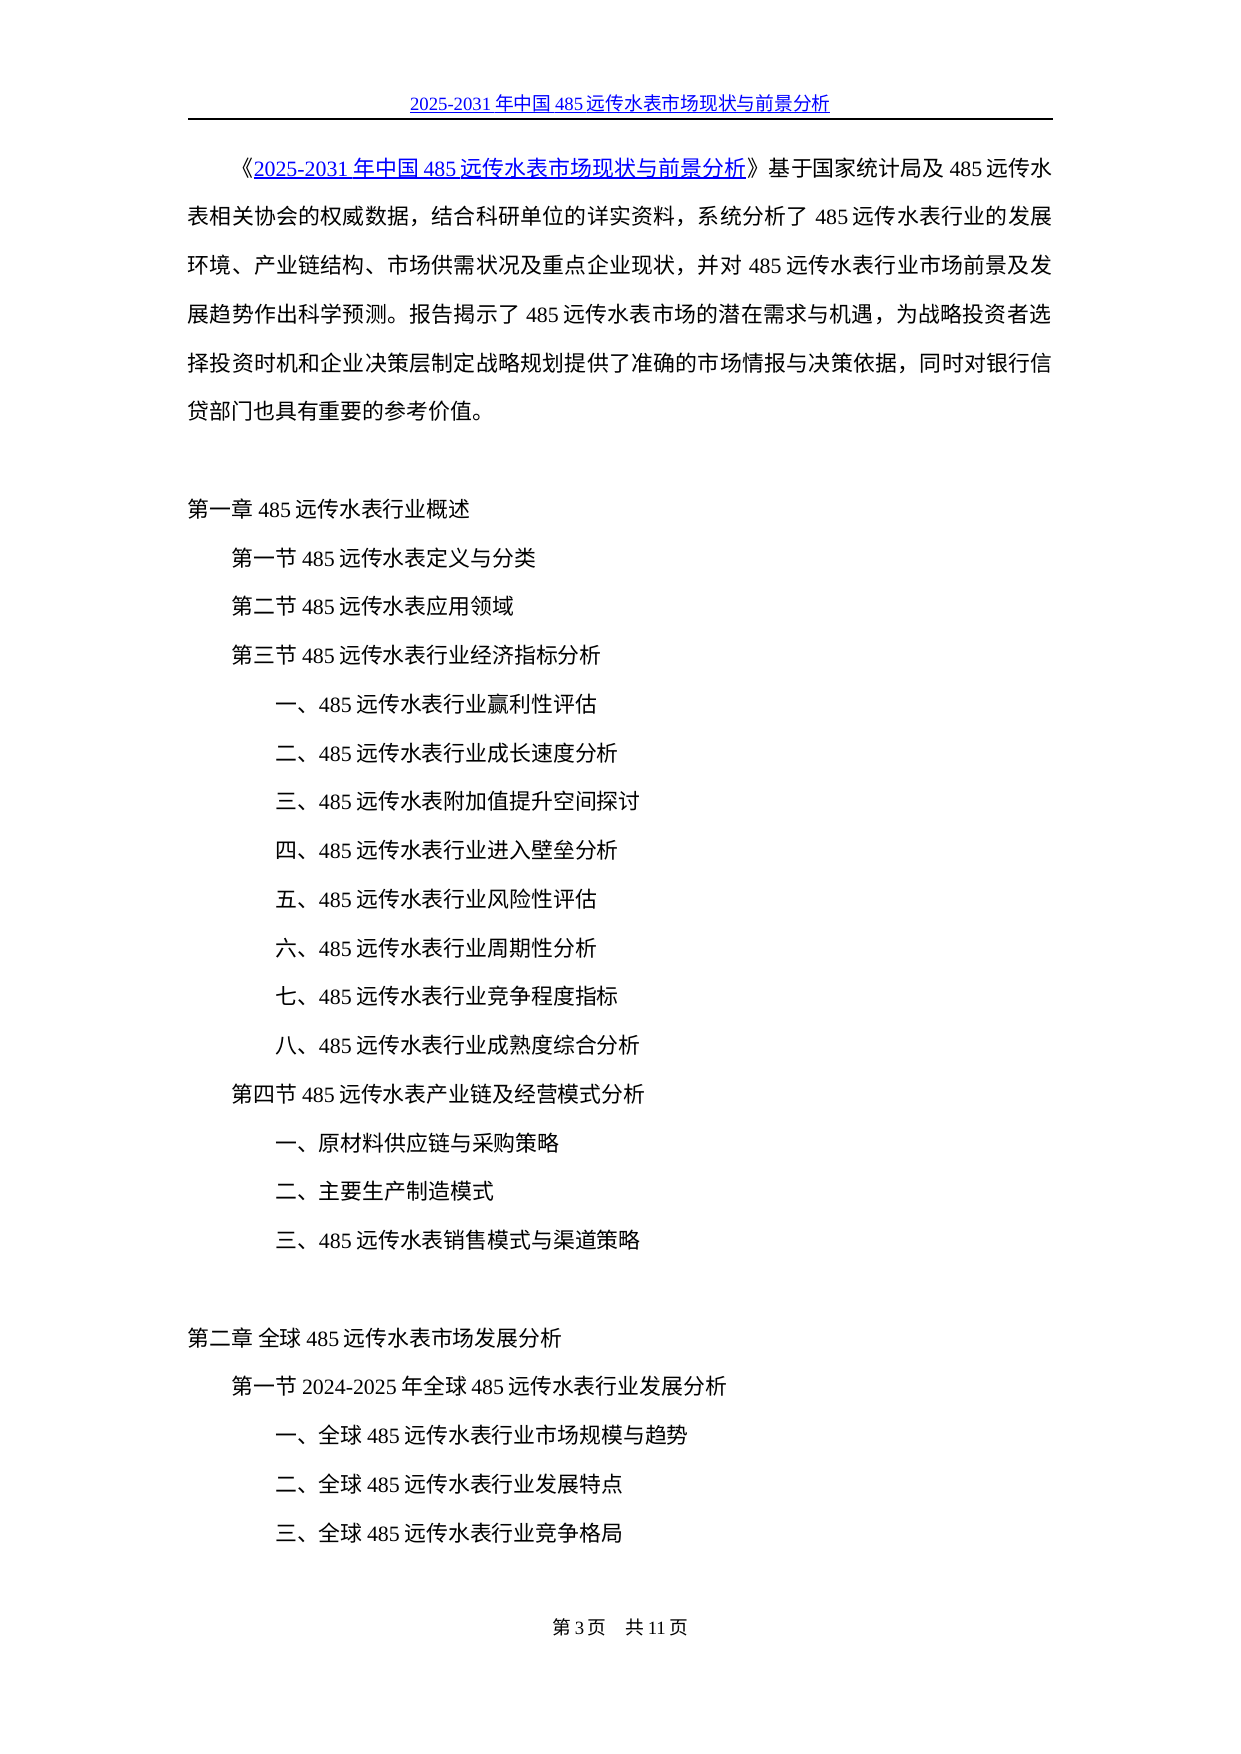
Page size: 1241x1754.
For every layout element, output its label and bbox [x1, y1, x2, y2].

text [187, 150, 1053, 1548]
